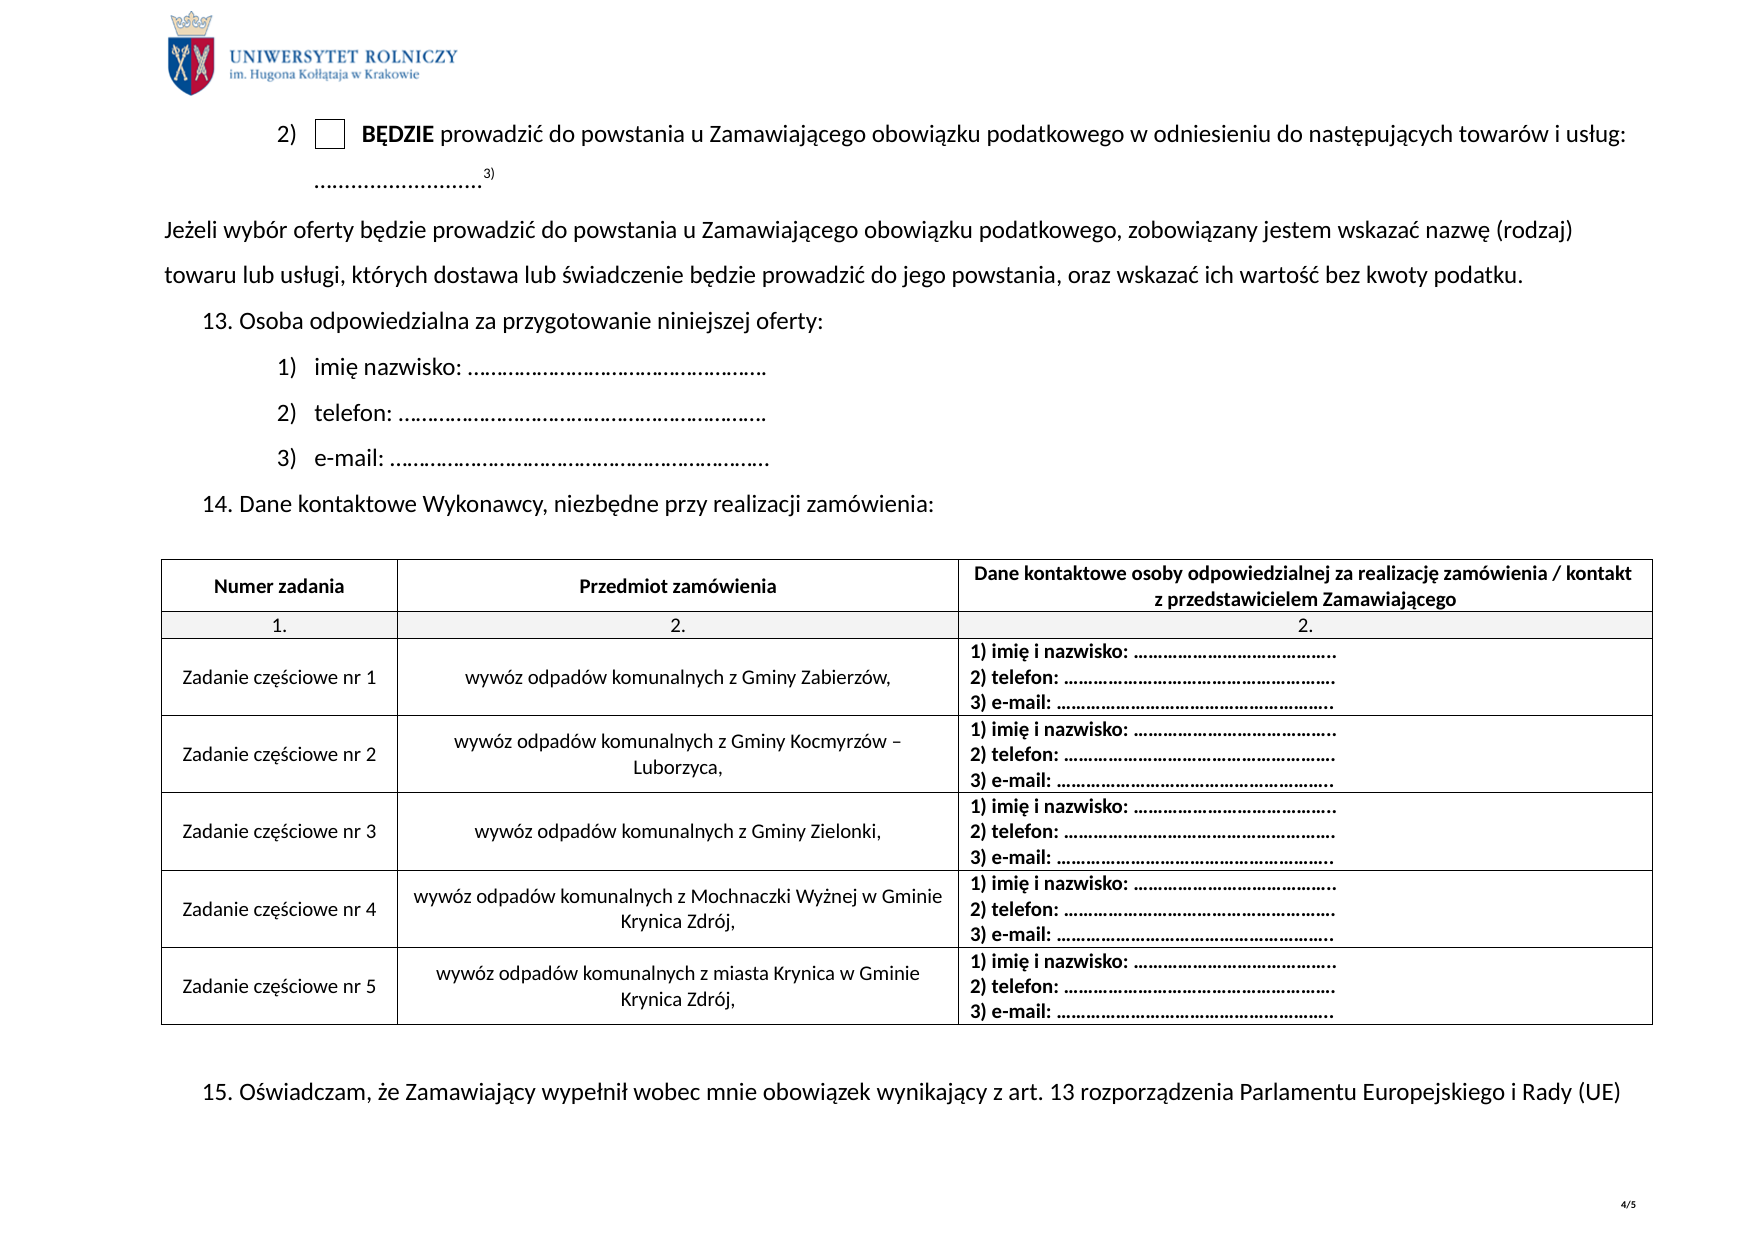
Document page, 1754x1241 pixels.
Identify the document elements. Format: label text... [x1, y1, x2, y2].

text Jeżeli wybór oferty będzie prowadzić do powstania u Zamawiającego obowiązku podatkowego, zobowiązany jestem wskazać nazwę (rodzaj) towaru lub usługi, których dostawa lub świadczenie będzie prowadzić do jego powstania, oraz wskazać ich wartość bez kwoty podatku. [164, 214, 1636, 290]
table_cell wywóz odpadów komunalnych z Gminy Zielonki, [398, 793, 958, 869]
list BĘDZIE prowadzić do powstania u Zamawiającego obowiązku podatkowego w odniesieniu do następujących towarów i usług: …........................3) [277, 118, 1636, 194]
picture [164, 11, 471, 99]
table_cell 2. [959, 612, 1652, 638]
table_cell wywóz odpadów komunalnych z Gminy Zabierzów, [398, 639, 958, 715]
table_cell wywóz odpadów komunalnych z Gminy Kocmyrzów – Luborzyca, [398, 716, 958, 792]
table_cell 1) imię i nazwisko: ………………………………….. 2) telefon: ………………………………………………. 3) e-mail: ……………………………………………….. [959, 716, 1652, 792]
list telefon: ………………………………………………………. [277, 397, 1636, 427]
table_cell 1) imię i nazwisko: ………………………………….. 2) telefon: ………………………………………………. 3) e-mail: ……………………………………………….. [959, 639, 1652, 715]
table_cell 1) imię i nazwisko: ………………………………….. 2) telefon: ………………………………………………. 3) e-mail: ……………………………………………….. [959, 871, 1652, 947]
table_header Dane kontaktowe osoby odpowiedzialnej za realizację zamówienia / kontakt z przedstawicielem Zamawiającego [959, 560, 1652, 611]
table_cell 1) imię i nazwisko: ………………………………….. 2) telefon: ………………………………………………. 3) e-mail: ……………………………………………….. [959, 948, 1652, 1024]
table_header Przedmiot zamówienia [398, 560, 958, 611]
table_cell wywóz odpadów komunalnych z miasta Krynica w Gminie Krynica Zdrój, [398, 948, 958, 1024]
table_cell Zadanie częściowe nr 1 [162, 639, 397, 715]
table_cell Zadanie częściowe nr 4 [162, 871, 397, 947]
table_header Numer zadania [162, 560, 397, 611]
table_cell wywóz odpadów komunalnych z Mochnaczki Wyżnej w Gminie Krynica Zdrój, [398, 871, 958, 947]
list Osoba odpowiedzialna za przygotowanie niniejszej oferty: [202, 305, 1636, 336]
list e-mail: ………………………………………………………… [277, 442, 1636, 473]
table_cell Zadanie częściowe nr 2 [162, 716, 397, 792]
list Dane kontaktowe Wykonawcy, niezbędne przy realizacji zamówienia: [202, 488, 1636, 519]
table_cell 1) imię i nazwisko: ………………………………….. 2) telefon: ………………………………………………. 3) e-mail: ……………………………………………….. [959, 793, 1652, 869]
table_cell 1. [162, 612, 397, 638]
table_cell Zadanie częściowe nr 5 [162, 948, 397, 1024]
list imię nazwisko: ……………………………………………. [277, 351, 1636, 381]
table_cell 2. [398, 612, 958, 638]
table_cell Zadanie częściowe nr 3 [162, 793, 397, 869]
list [202, 1076, 1636, 1106]
